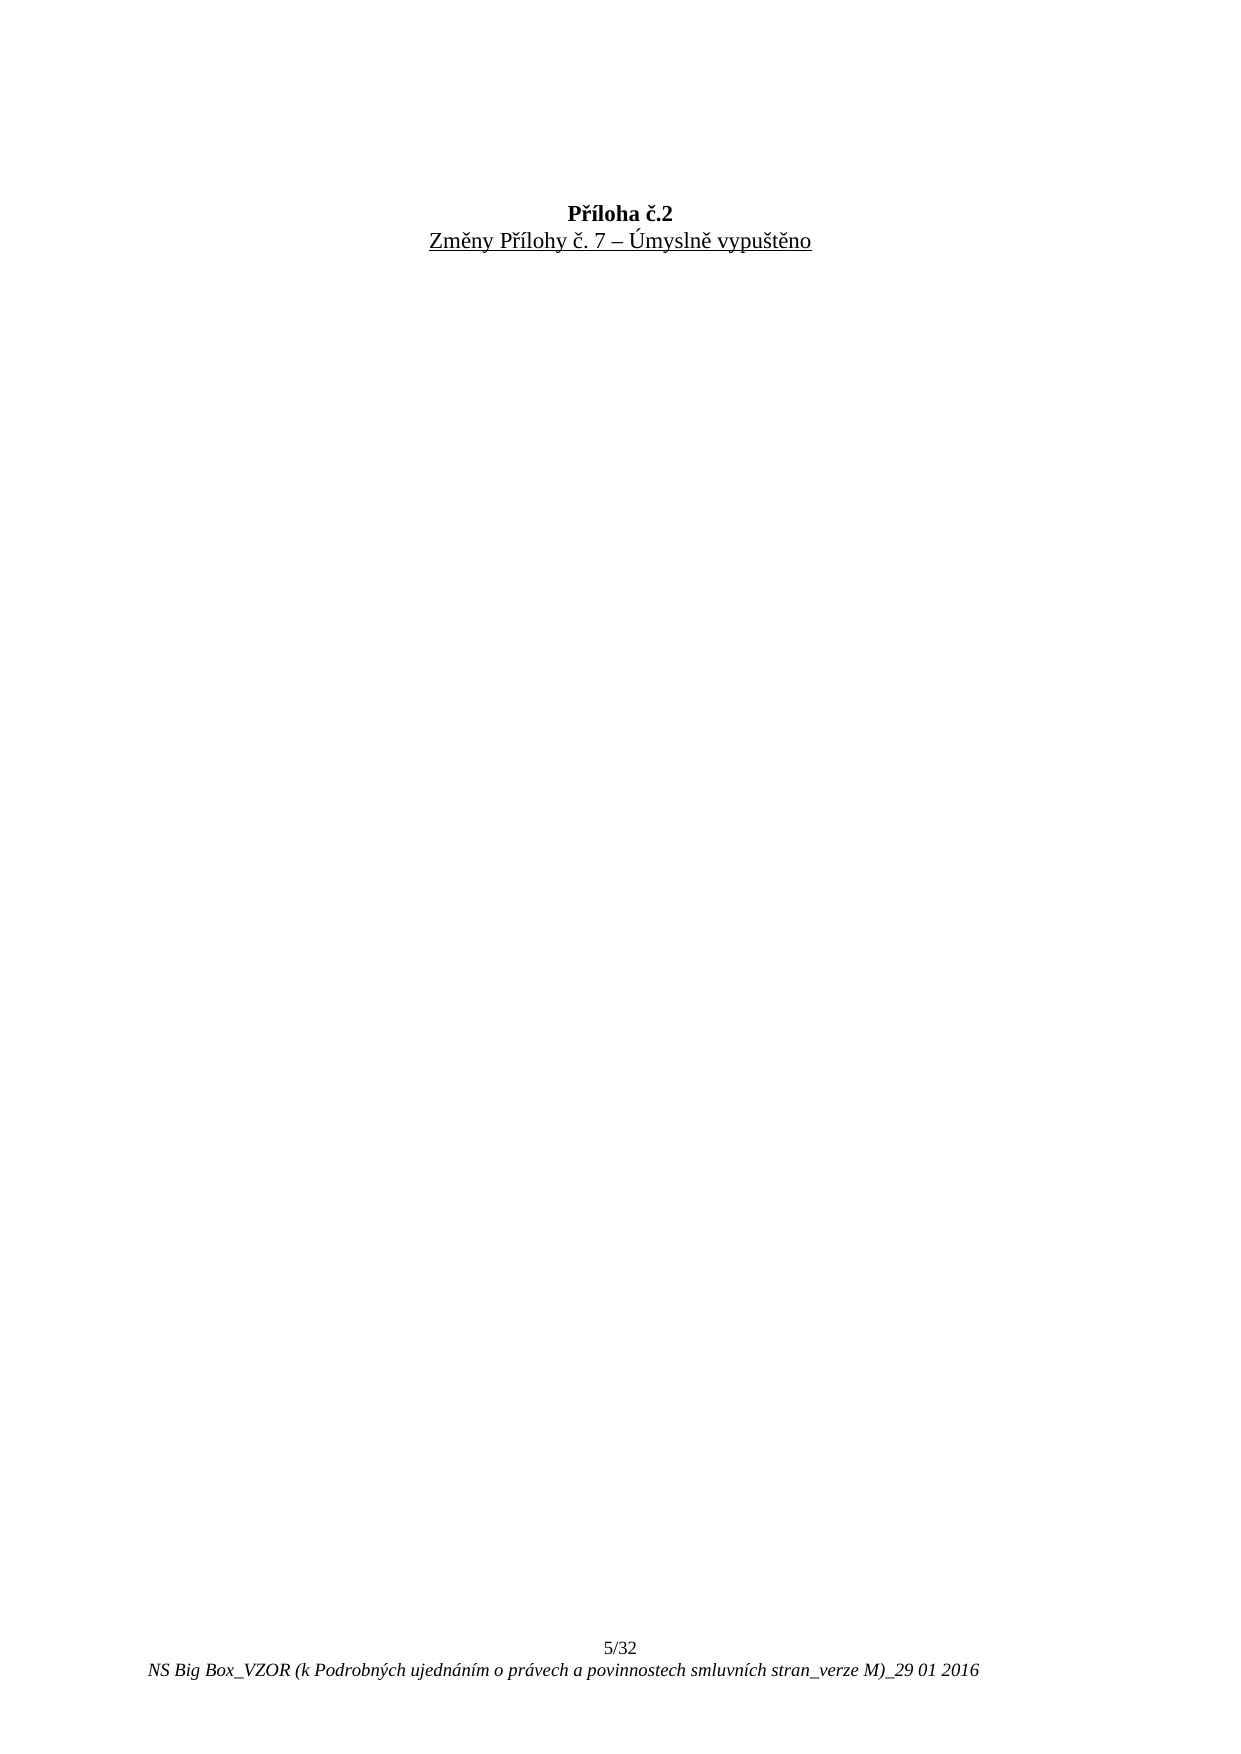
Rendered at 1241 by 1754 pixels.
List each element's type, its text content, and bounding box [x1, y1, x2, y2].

text Změny Přílohy č. 7 – Úmyslně vypuštěno [148, 227, 1092, 253]
text Příloha č.2 [148, 200, 1092, 227]
